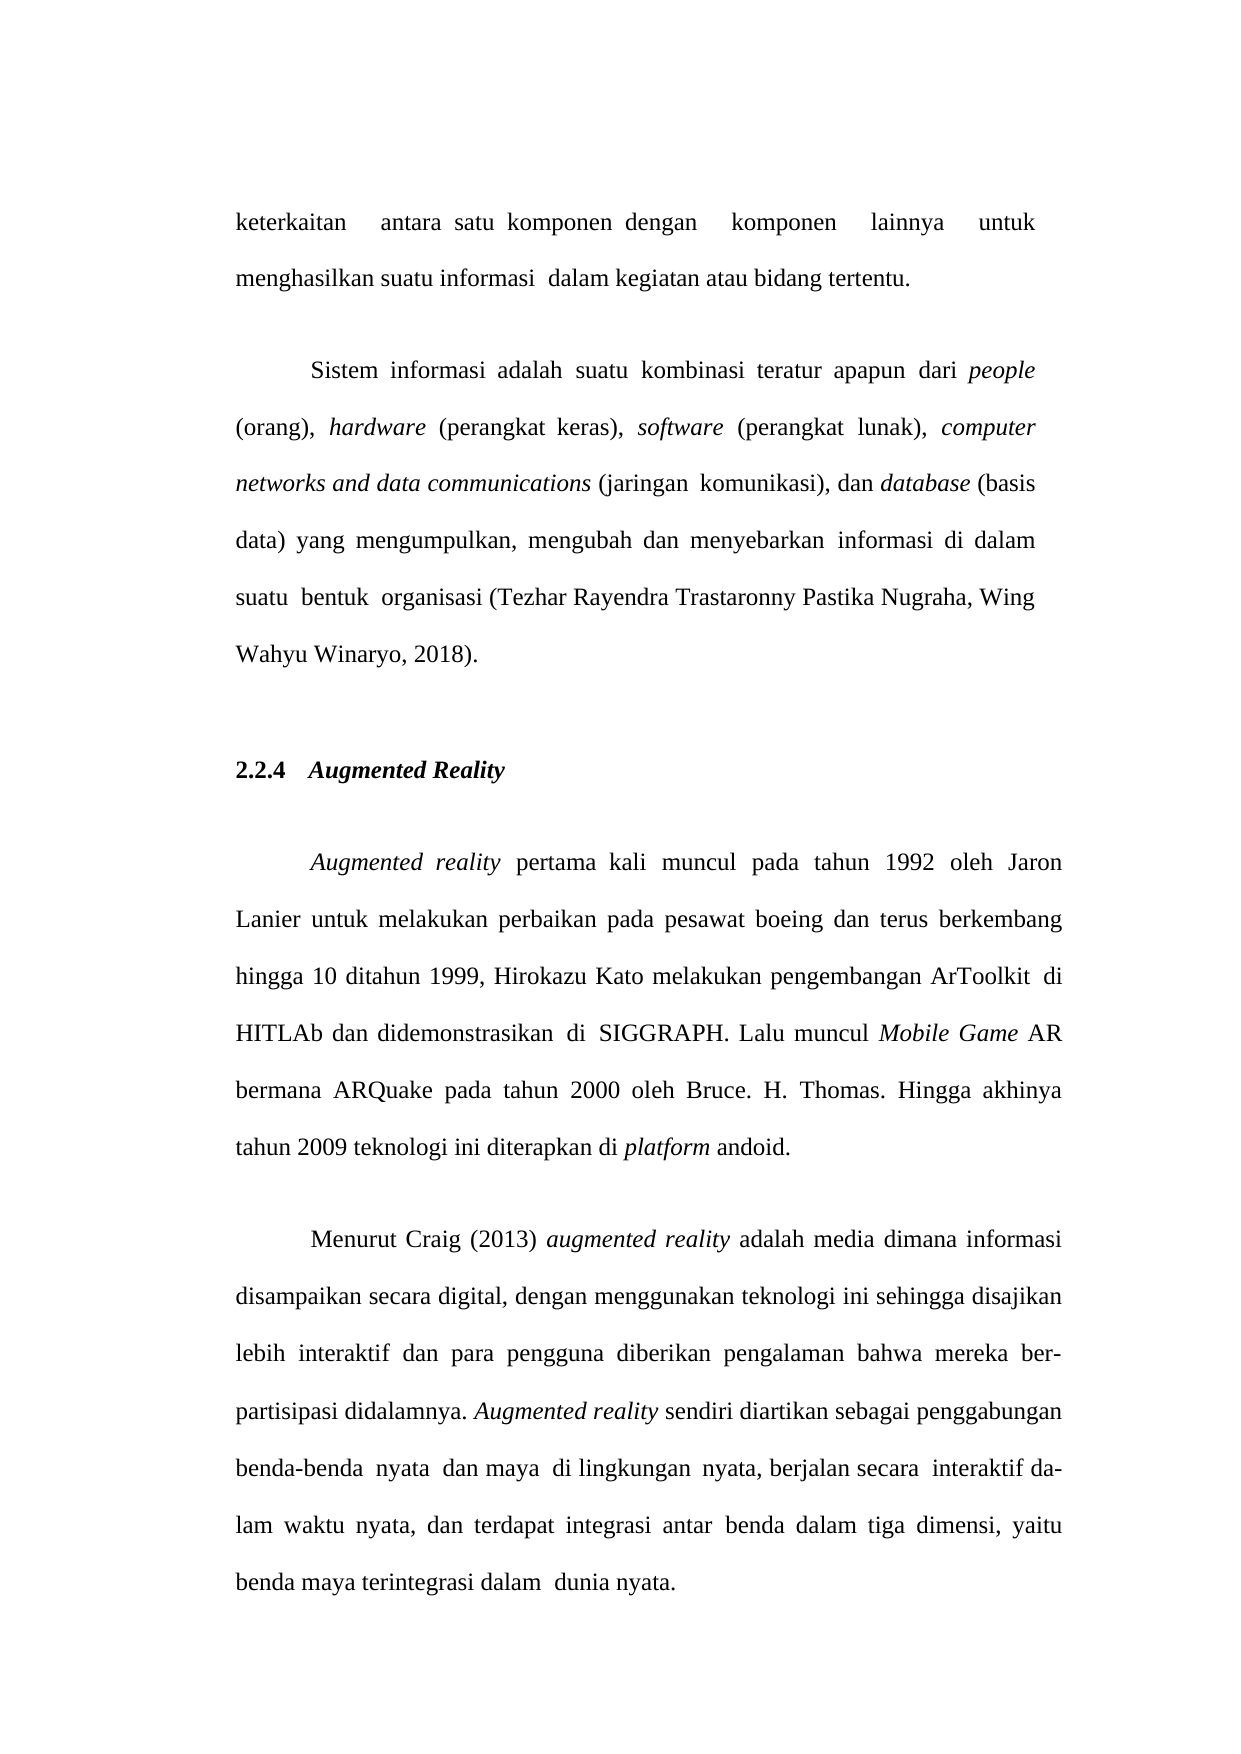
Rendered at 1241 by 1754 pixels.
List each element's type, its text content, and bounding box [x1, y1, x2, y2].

text 2.2.4 Augmented Reality [235, 755, 1090, 784]
text keterkaitan antarabsatubkomponenbdengan komponen lainnya untuk menghasilkan suatu informasibdalam kegiatan atau bidang tertentu. [235, 207, 1035, 292]
text Augmentedbreality pertamabkali muncul pada tahun 1992 oleh Jaron Lanier untuk melakukan perbaikan pada pesawat boeing dan terus berkembang hingga 10 ditahun 1999, Hirokazu Kato melakukan pengembangan ArToolkitbdi HITLAb dan didemonstrasikanbdibSIGGRAPH. Lalu muncul Mobile Game AR bermana ARQuake pada tahun 2000 oleh Bruce. H. Thomas. Hingga akhinya tahun 2009 teknologi ini diterapkan di platform andoid. [235, 847, 1062, 1161]
text Menurut Craig (2013) augmented reality adalah media dimana informasi disampaikan secara digital, dengan menggunakan teknologi ini sehingga disajikan lebih interaktif dan para pengguna diberikan pengalaman bahwa mereka ber-partisipasi didalamnya. Augmented reality sendiri diartikan sebagai penggabungan benda-bendabnyatabdan mayabdi lingkungancnyata, berjalan secarabinteraktif da-lam waktu nyata, dan terdapat integrasi antarbbenda dalam tiga dimensi, yaitu benda maya terintegrasi dalambdunia nyata. [235, 1224, 1062, 1596]
text Sistem informasi adalahbsuatubkombinasi teratur apapunbdari people (orang), hardwareb(perangkatckeras), software (perangkat lunak), computer networks and data communications (jaringanckomunikasi), dan database (basis data) yang mengumpulkan, mengubah dan menyebarkanbinformasi di dalam suatubbentukborganisasi (Tezhar Rayendra Trastaronny Pastika Nugraha, Wing Wahyu Winaryo, 2018). [235, 355, 1035, 668]
